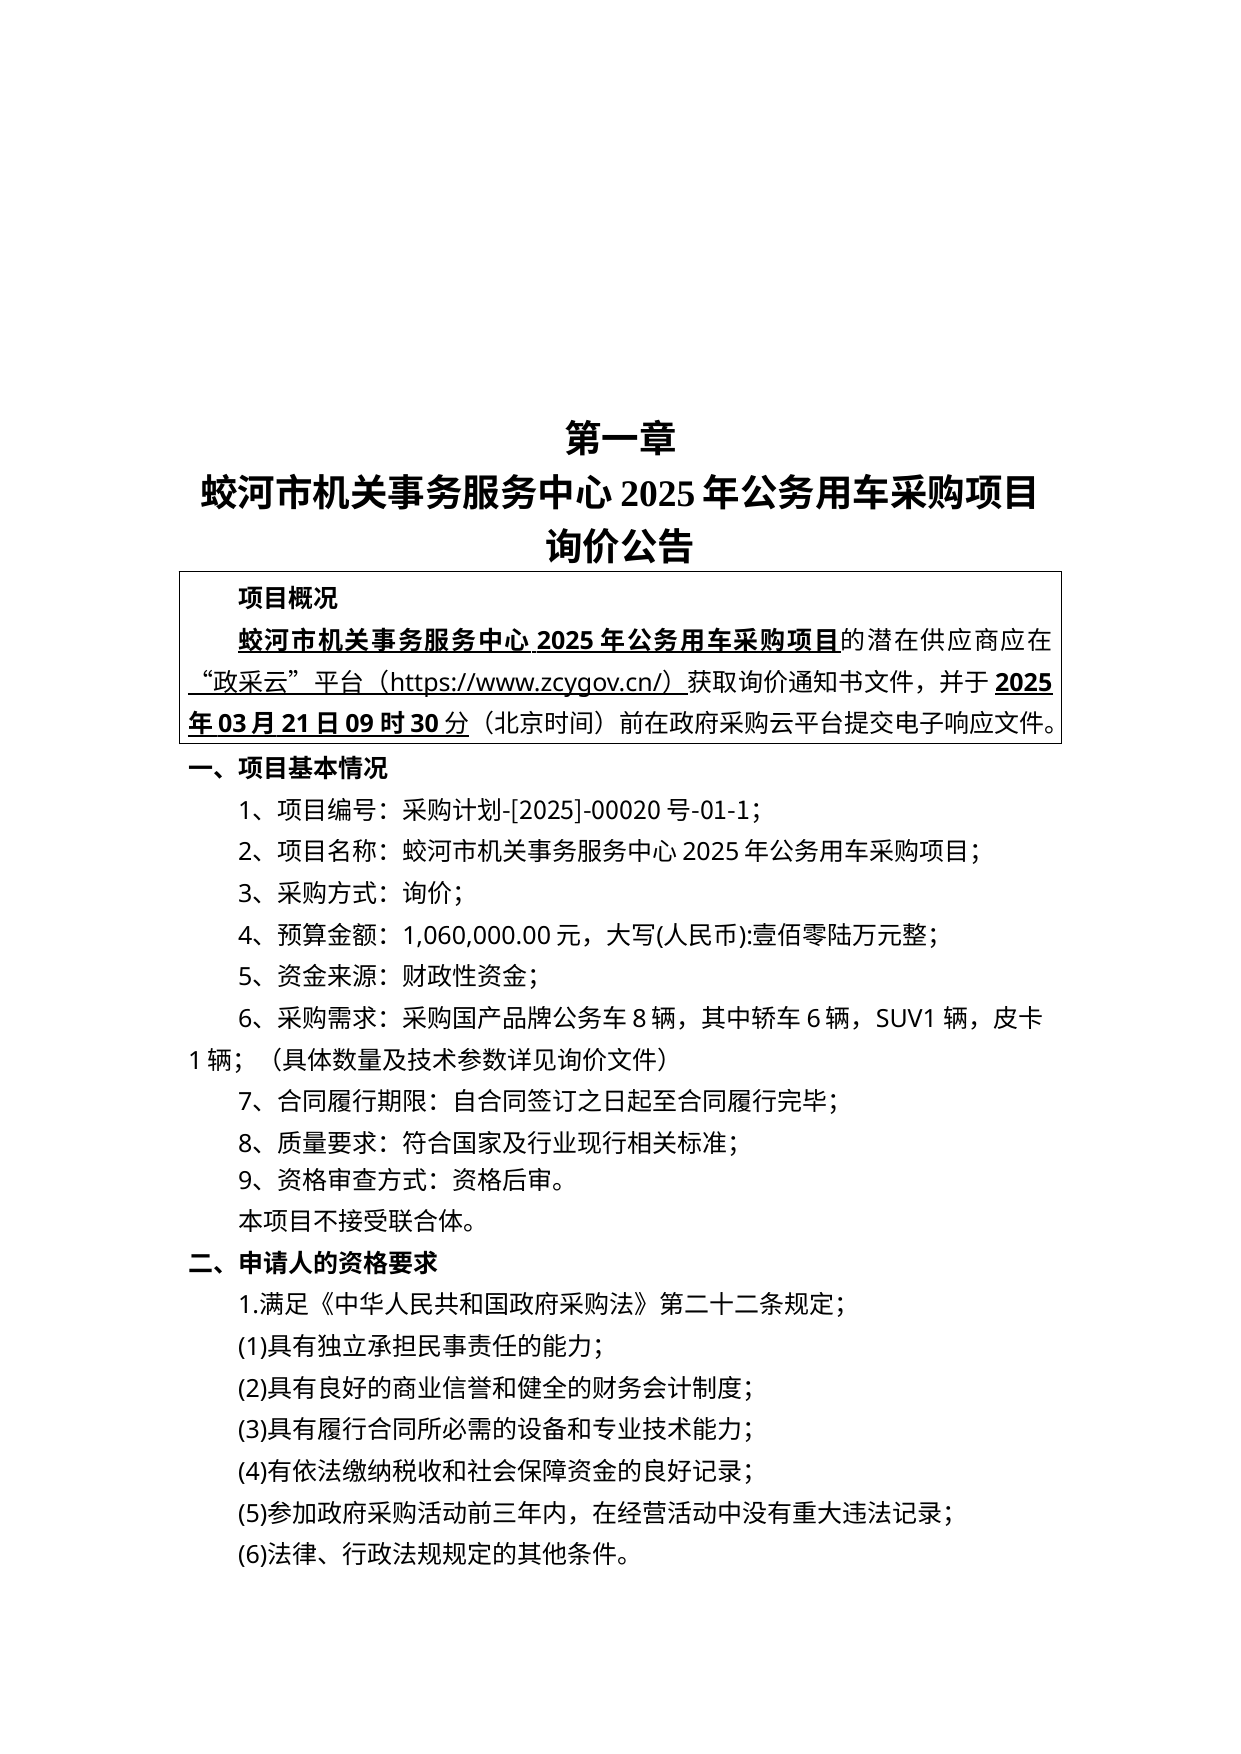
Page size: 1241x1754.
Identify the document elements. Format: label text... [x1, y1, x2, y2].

text (6)法律、行政法规规定的其他条件。 [188, 1530, 1052, 1572]
text 2、项目名称：蛟河市机关事务服务中心2025年公务用车采购项目； [188, 827, 1052, 869]
text 蛟河市机关事务服务中心2025年公务用车采购项目询价公告 [188, 463, 1052, 571]
text 1、项目编号：采购计划-[2025]-00020号-01-1； [188, 786, 1052, 827]
text (1)具有独立承担民事责任的能力； [188, 1322, 1052, 1364]
text 二、申请人的资格要求 [188, 1239, 1052, 1280]
text 4、预算金额：1,060,000.00元，大写(人民币):壹佰零陆万元整； [188, 911, 1052, 952]
text (3)具有履行合同所必需的设备和专业技术能力； [188, 1405, 1052, 1447]
text 7、合同履行期限：自合同签订之日起至合同履行完毕； [188, 1077, 1052, 1119]
text 本项目不接受联合体。 [188, 1197, 1052, 1239]
text 一、项目基本情况 [188, 744, 1052, 786]
text 第一章 [188, 408, 1052, 463]
text 8、质量要求：符合国家及行业现行相关标准； [188, 1119, 1052, 1161]
text 6、采购需求：采购国产品牌公务车8辆，其中轿车6辆，SUV1 辆，皮卡1辆；（具体数量及技术参数详见询价文件） [188, 994, 1052, 1077]
text 9、资格审查方式：资格后审。 [188, 1161, 1052, 1197]
text (5)参加政府采购活动前三年内，在经营活动中没有重大违法记录； [188, 1489, 1052, 1530]
text 项目概况 [180, 572, 1061, 613]
text (2)具有良好的商业信誉和健全的财务会计制度； [188, 1364, 1052, 1405]
text (4)有依法缴纳税收和社会保障资金的良好记录； [188, 1447, 1052, 1489]
text 5、资金来源：财政性资金； [188, 952, 1052, 994]
text 蛟河市机关事务服务中心2025年公务用车采购项目的潜在供应商应在“政采云”平台（https://www.zcygov.cn/）获取询价通知书文件，并于2025年03月21日09 时30分（北京时间）前在政府采购云平台提交电子响应文件。 [180, 613, 1061, 743]
text 1.满足《中华人民共和国政府采购法》第二十二条规定； [188, 1280, 1052, 1322]
text 3、采购方式：询价； [188, 869, 1052, 911]
